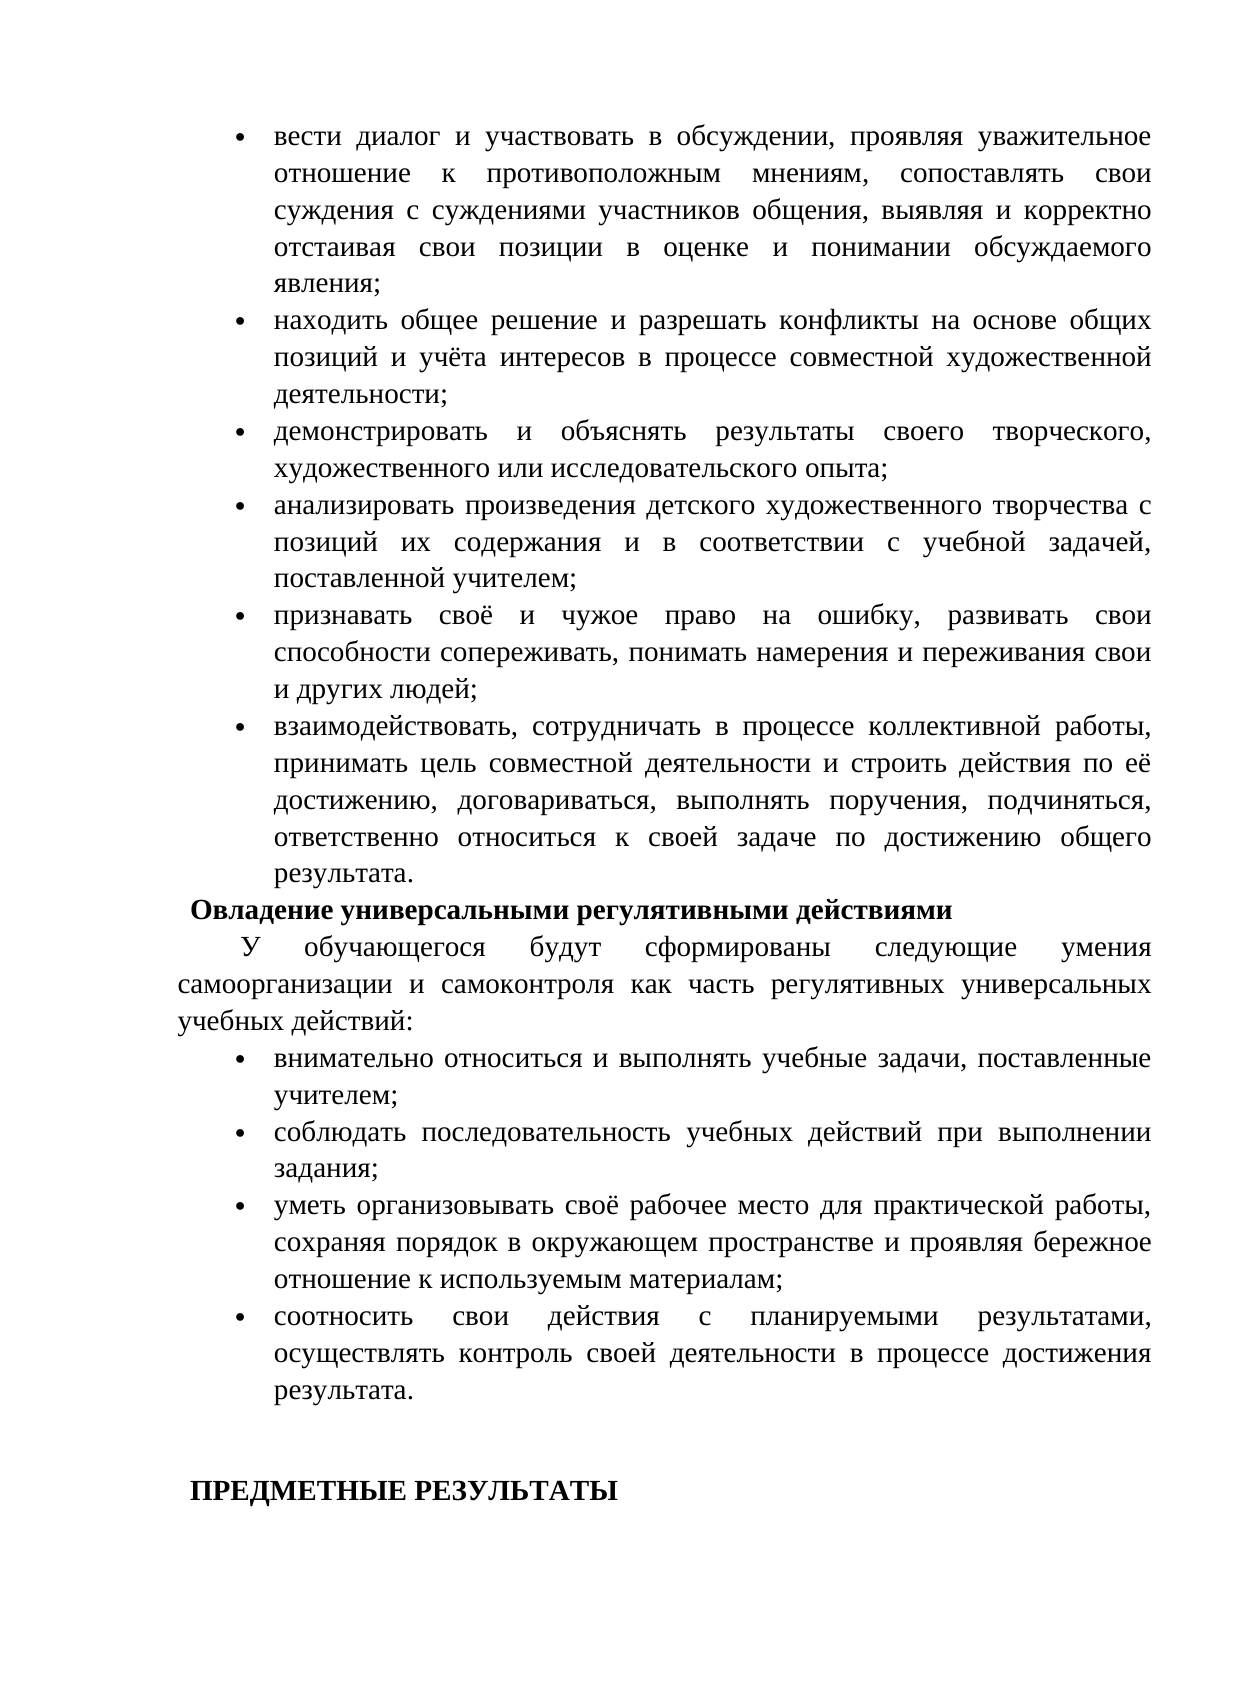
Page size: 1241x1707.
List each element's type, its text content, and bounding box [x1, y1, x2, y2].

list вести диалог и участвовать в обсуждении, проявляя уважительное отношение к противоположным мнениям, сопоставлять свои суждения с суждениями участников общения, выявляя и корректно отстаивая свои позиции в оценке и понимании обсуждаемого явления; [236, 118, 1152, 299]
list находить общее решение и разрешать конфликты на основе общих позиций и учёта интересов в процессе совместной художественной деятельности; [236, 302, 1152, 410]
list соотносить свои действия с планируемыми результатами, осуществлять контроль своей деятельности в процессе достижения результата. [236, 1298, 1152, 1405]
text ПРЕДМЕТНЫЕ РЕЗУЛЬТАТЫ [190, 1473, 1152, 1507]
list внимательно относиться и выполнять учебные задачи, поставленные учителем; [236, 1040, 1152, 1110]
text Овладение универсальными регулятивными действиями [190, 892, 1152, 926]
list признавать своё и чужое право на ошибку, развивать свои способности сопереживать, понимать намерения и переживания свои и других людей; [236, 597, 1152, 705]
list анализировать произведения детского художественного творчества с позиций их содержания и в соответствии с учебной задачей, поставленной учителем; [236, 487, 1152, 594]
list взаимодействовать, сотрудничать в процессе коллективной работы, принимать цель совместной деятельности и строить действия по её достижению, договариваться, выполнять поручения, подчиняться, ответственно относиться к своей задаче по достижению общего результата. [236, 708, 1152, 889]
text У обучающегося будут сформированы следующие умения самоорганизации и самоконтроля как часть регулятивных универсальных учебных действий: [177, 929, 1152, 1037]
list соблюдать последовательность учебных действий при выполнении задания; [236, 1114, 1152, 1184]
list уметь организовывать своё рабочее место для практической работы, сохраняя порядок в окружающем пространстве и проявляя бережное отношение к используемым материалам; [236, 1187, 1152, 1295]
list демонстрировать и объяснять результаты своего творческого, художественного или исследовательского опыта; [236, 413, 1152, 483]
